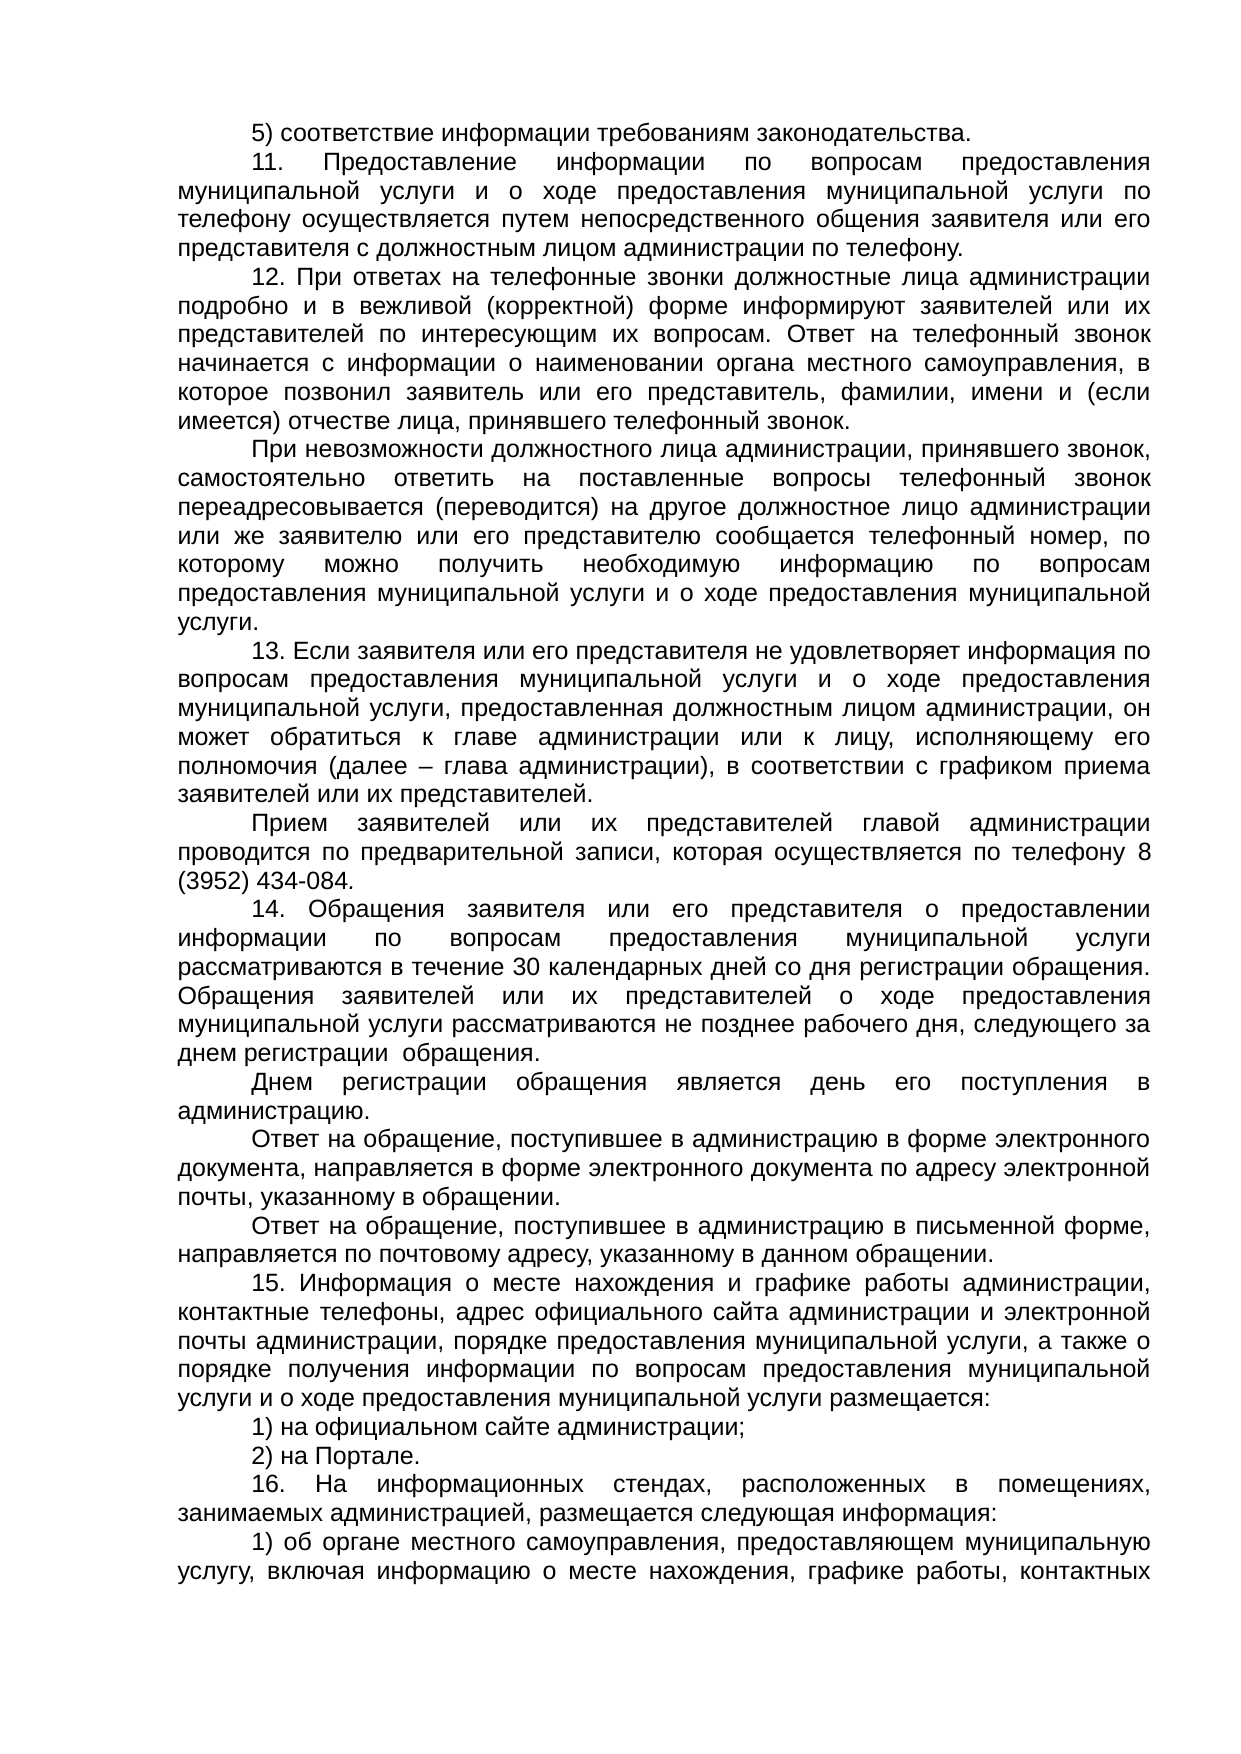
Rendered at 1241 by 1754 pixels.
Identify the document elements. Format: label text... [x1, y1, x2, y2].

text Прием заявителей или их представителей главой администрации проводится по предварительной записи, которая осуществляется по телефону 8 (3952) 434-084. [177, 808, 1152, 894]
text Ответ на обращение, поступившее в администрацию в письменной форме, направляется по почтовому адресу, указанному в данном обращении. [177, 1211, 1152, 1268]
text Днем регистрации обращения является день его поступления в администрацию. [177, 1067, 1152, 1124]
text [177, 1527, 1152, 1584]
text 2) на Портале. [177, 1441, 1152, 1469]
text 12. При ответах на телефонные звонки должностные лица администрации подробно и в вежливой (корректной) форме информируют заявителей или их представителей по интересующим их вопросам. Ответ на телефонный звонок начинается с информации о наименовании органа местного самоуправления, в которое позвонил заявитель или его представитель, фамилии, имени и (если имеется) отчестве лица, принявшего телефонный звонок. [177, 262, 1152, 434]
text 16. На информационных стендах, расположенных в помещениях, занимаемых администрацией, размещается следующая информация: [177, 1469, 1152, 1527]
text Ответ на обращение, поступившее в администрацию в форме электронного документа, направляется в форме электронного документа по адресу электронной почты, указанному в обращении. [177, 1124, 1152, 1211]
text 15. Информация о месте нахождения и графике работы администрации, контактные телефоны, адрес официального сайта администрации и электронной почты администрации, порядке предоставления муниципальной услуги, а также о порядке получения информации по вопросам предоставления муниципальной услуги и о ходе предоставления муниципальной услуги размещается: [177, 1268, 1152, 1412]
text 5) соответствие информации требованиям законодательства. [177, 118, 1152, 147]
text 11. Предоставление информации по вопросам предоставления муниципальной услуги и о ходе предоставления муниципальной услуги по телефону осуществляется путем непосредственного общения заявителя или его представителя с должностным лицом администрации по телефону. [177, 147, 1152, 262]
text 13. Если заявителя или его представителя не удовлетворяет информация по вопросам предоставления муниципальной услуги и о ходе предоставления муниципальной услуги, предоставленная должностным лицом администрации, он может обратиться к главе администрации или к лицу, исполняющему его полномочия (далее – глава администрации), в соответствии с графиком приема заявителей или их представителей. [177, 636, 1152, 808]
text 14. Обращения заявителя или его представителя о предоставлении информации по вопросам предоставления муниципальной услуги рассматриваются в течение 30 календарных дней со дня регистрации обращения. Обращения заявителей или их представителей о ходе предоставления муниципальной услуги рассматриваются не позднее рабочего дня, следующего за днем регистрации обращения. [177, 894, 1152, 1067]
text 1) на официальном сайте администрации; [177, 1412, 1152, 1441]
text При невозможности должностного лица администрации, принявшего звонок, самостоятельно ответить на поставленные вопросы телефонный звонок переадресовывается (переводится) на другое должностное лицо администрации или же заявителю или его представителю сообщается телефонный номер, по которому можно получить необходимую информацию по вопросам предоставления муниципальной услуги и о ходе предоставления муниципальной услуги. [177, 434, 1152, 636]
